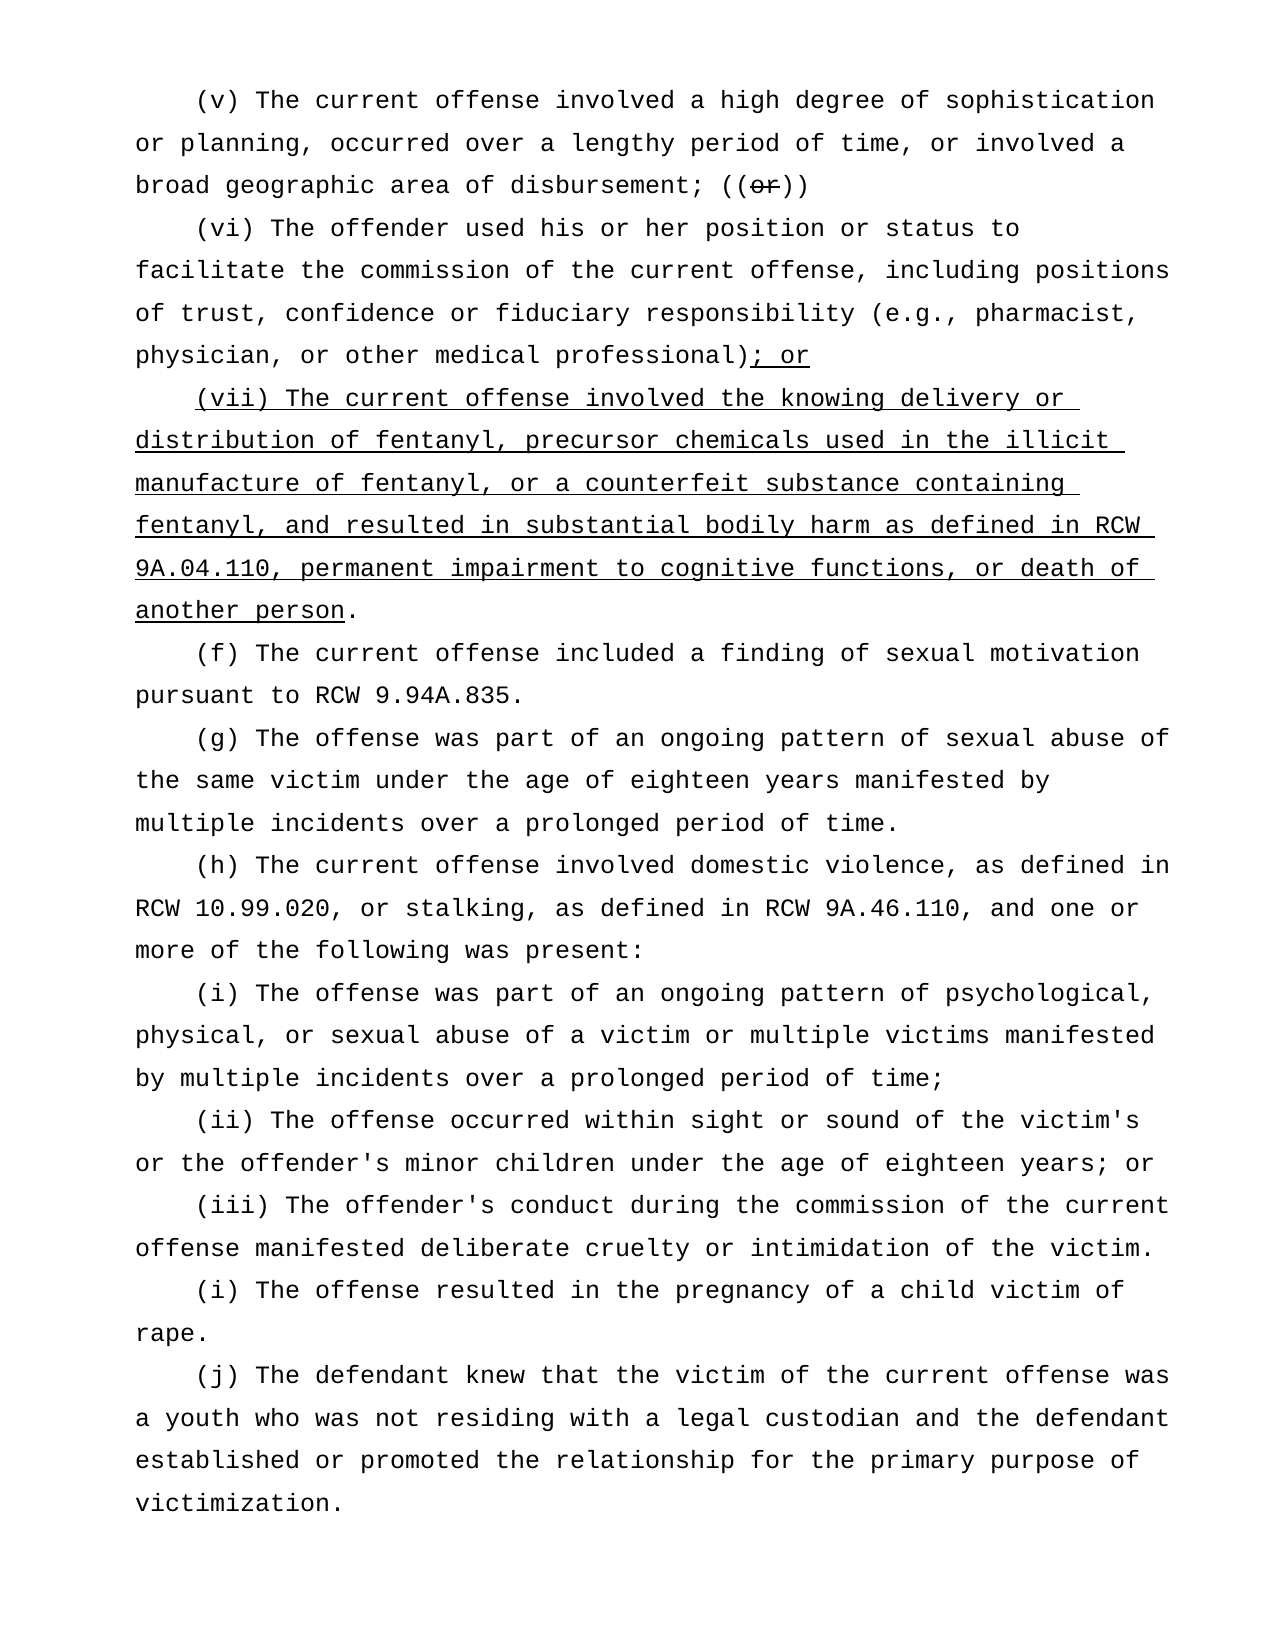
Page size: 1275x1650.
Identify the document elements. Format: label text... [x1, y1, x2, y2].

text (g) The offense was part of an ongoing pattern of sexual abuse of the same victim under the age of eighteen years manifested by multiple incidents over a prolonged period of time. [135, 712, 1170, 840]
text (v) The current offense involved a high degree of sophistication or planning, occurred over a lengthy period of time, or involved a broad geographic area of disbursement; ((or)) [135, 75, 1170, 202]
text (iii) The offender's conduct during the commission of the current offense manifested deliberate cruelty or intimidation of the victim. [135, 1180, 1170, 1265]
text (i) The offense resulted in the pregnancy of a child victim of rape. [135, 1265, 1170, 1350]
text (h) The current offense involved domestic violence, as defined in RCW 10.99.020, or stalking, as defined in RCW 9A.46.110, and one or more of the following was present: [135, 840, 1170, 967]
text (ii) The offense occurred within sight or sound of the victim's or the offender's minor children under the age of eighteen years; or [135, 1095, 1170, 1180]
text (i) The offense was part of an ongoing pattern of psychological, physical, or sexual abuse of a victim or multiple victims manifested by multiple incidents over a prolonged period of time; [135, 967, 1170, 1095]
text (j) The defendant knew that the victim of the current offense was a youth who was not residing with a legal custodian and the defendant established or promoted the relationship for the primary purpose of victimization. [135, 1350, 1170, 1520]
text (f) The current offense included a finding of sexual motivation pursuant to RCW 9.94A.835. [135, 627, 1170, 712]
text (vi) The offender used his or her position or status to facilitate the commission of the current offense, including positions of trust, confidence or fiduciary responsibility (e.g., pharmacist, physician, or other medical professional); or [135, 202, 1170, 372]
text (vii) The current offense involved the knowing delivery or distribution of fentanyl, precursor chemicals used in the illicit manufacture of fentanyl, or a counterfeit substance containing fentanyl, and resulted in substantial bodily harm as defined in RCW 9A.04.110, permanent impairment to cognitive functions, or death of another person. [135, 372, 1170, 627]
